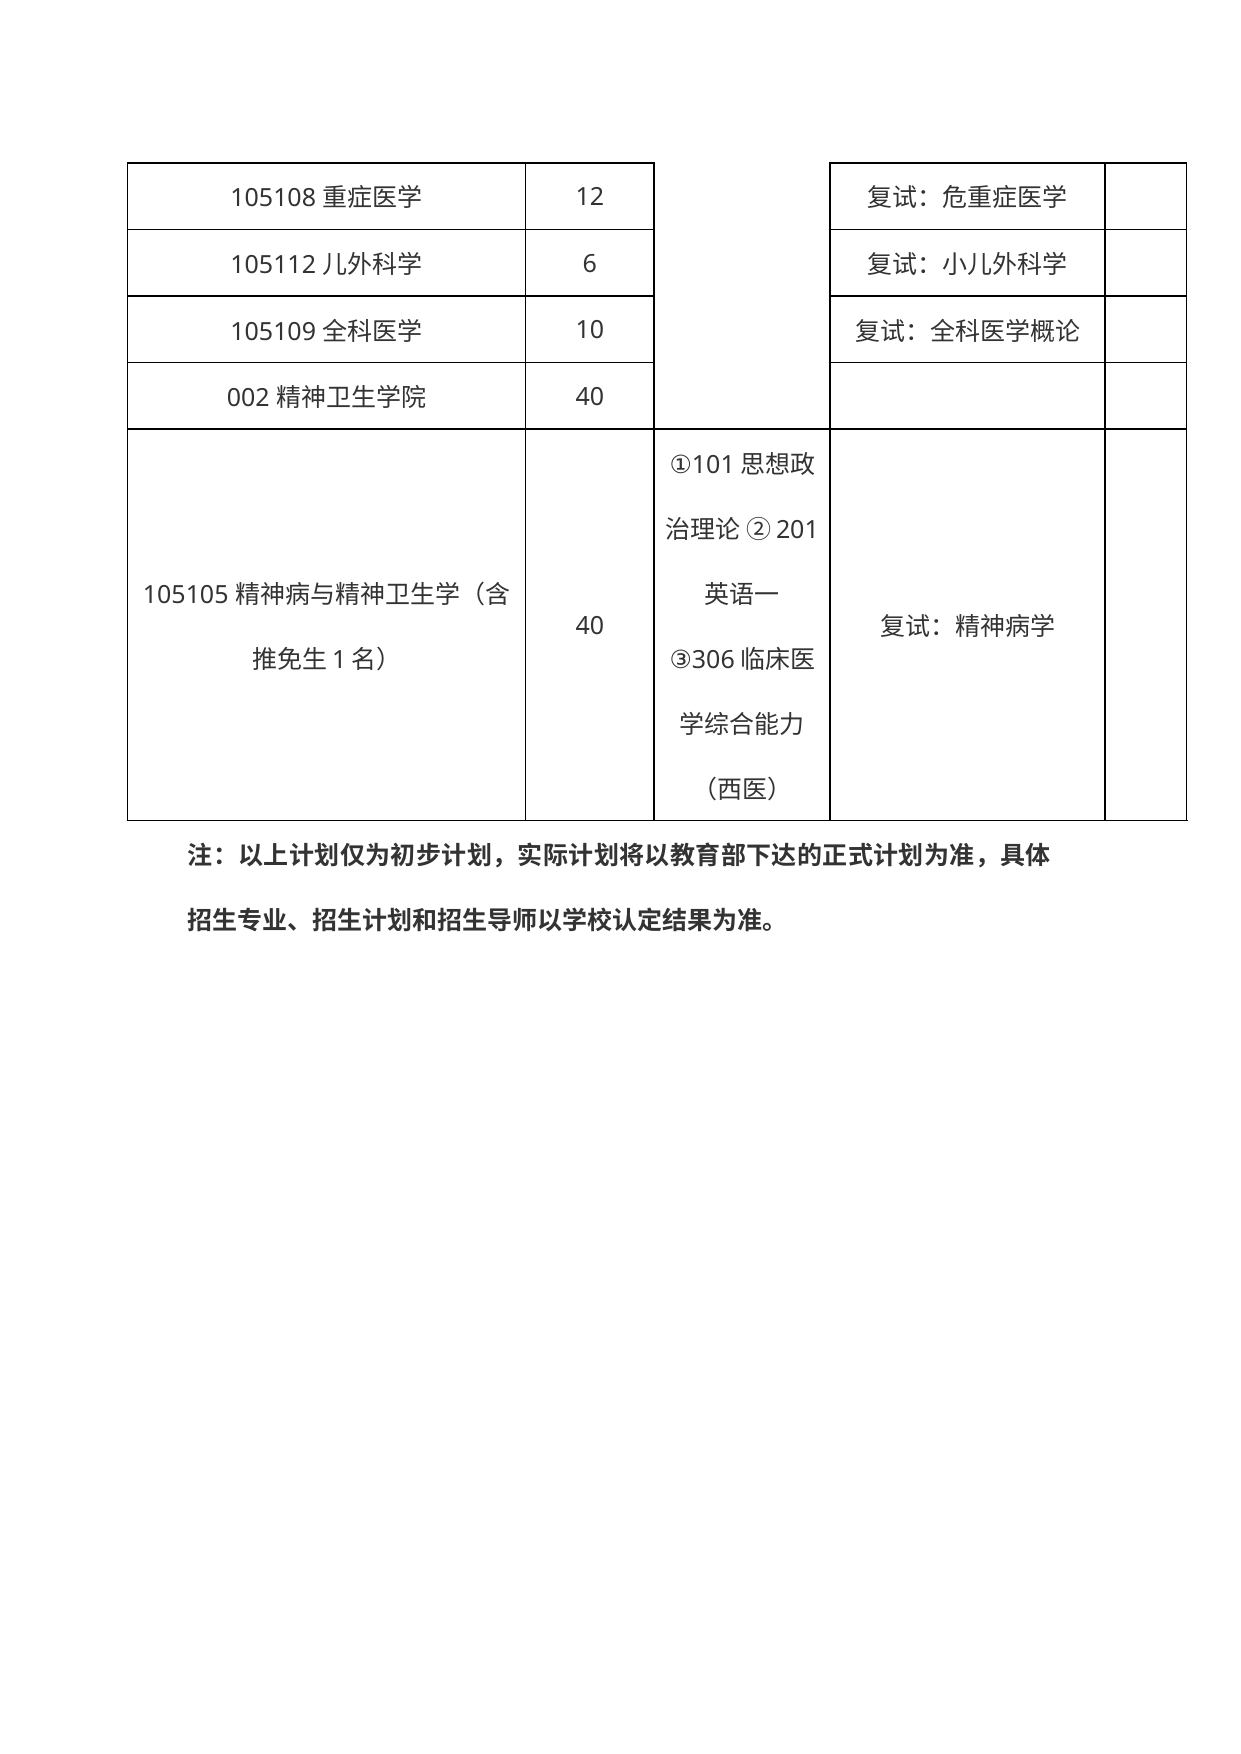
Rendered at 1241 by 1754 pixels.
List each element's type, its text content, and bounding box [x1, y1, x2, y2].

table_cell 6 [526, 230, 653, 295]
table_cell [1106, 430, 1186, 820]
table_cell 10 [526, 297, 653, 362]
table_cell ①101思想政治理论 ②201英语一 ③306临床医学综合能力（西医） [655, 430, 829, 820]
table_cell [1106, 230, 1186, 295]
table_cell 40 [526, 363, 653, 428]
table_cell 105112 儿外科学 [128, 230, 525, 295]
table_cell 复试：全科医学概论 [831, 297, 1104, 362]
table_cell 复试：小儿外科学 [831, 230, 1104, 295]
table_cell 复试：危重症医学 [831, 164, 1104, 228]
table_cell 40 [526, 430, 653, 820]
table_cell 105108 重症医学 [128, 164, 525, 228]
table_cell 复试：精神病学 [831, 430, 1104, 820]
table_cell 002 精神卫生学院 [128, 363, 525, 428]
table_cell 105105 精神病与精神卫生学（含推免生1名） [128, 430, 525, 820]
table_cell 105109 全科医学 [128, 297, 525, 362]
table_cell 12 [526, 164, 653, 228]
table_cell [655, 362, 829, 428]
table_cell [831, 363, 1104, 428]
table_cell [1106, 297, 1186, 362]
table_cell [1106, 164, 1186, 228]
table_cell [1106, 363, 1186, 428]
text 注：以上计划仅为初步计划，实际计划将以教育部下达的正式计划为准，具体招生专业、招生计划和招生导师以学校认定结果为准。 [187, 821, 1053, 951]
